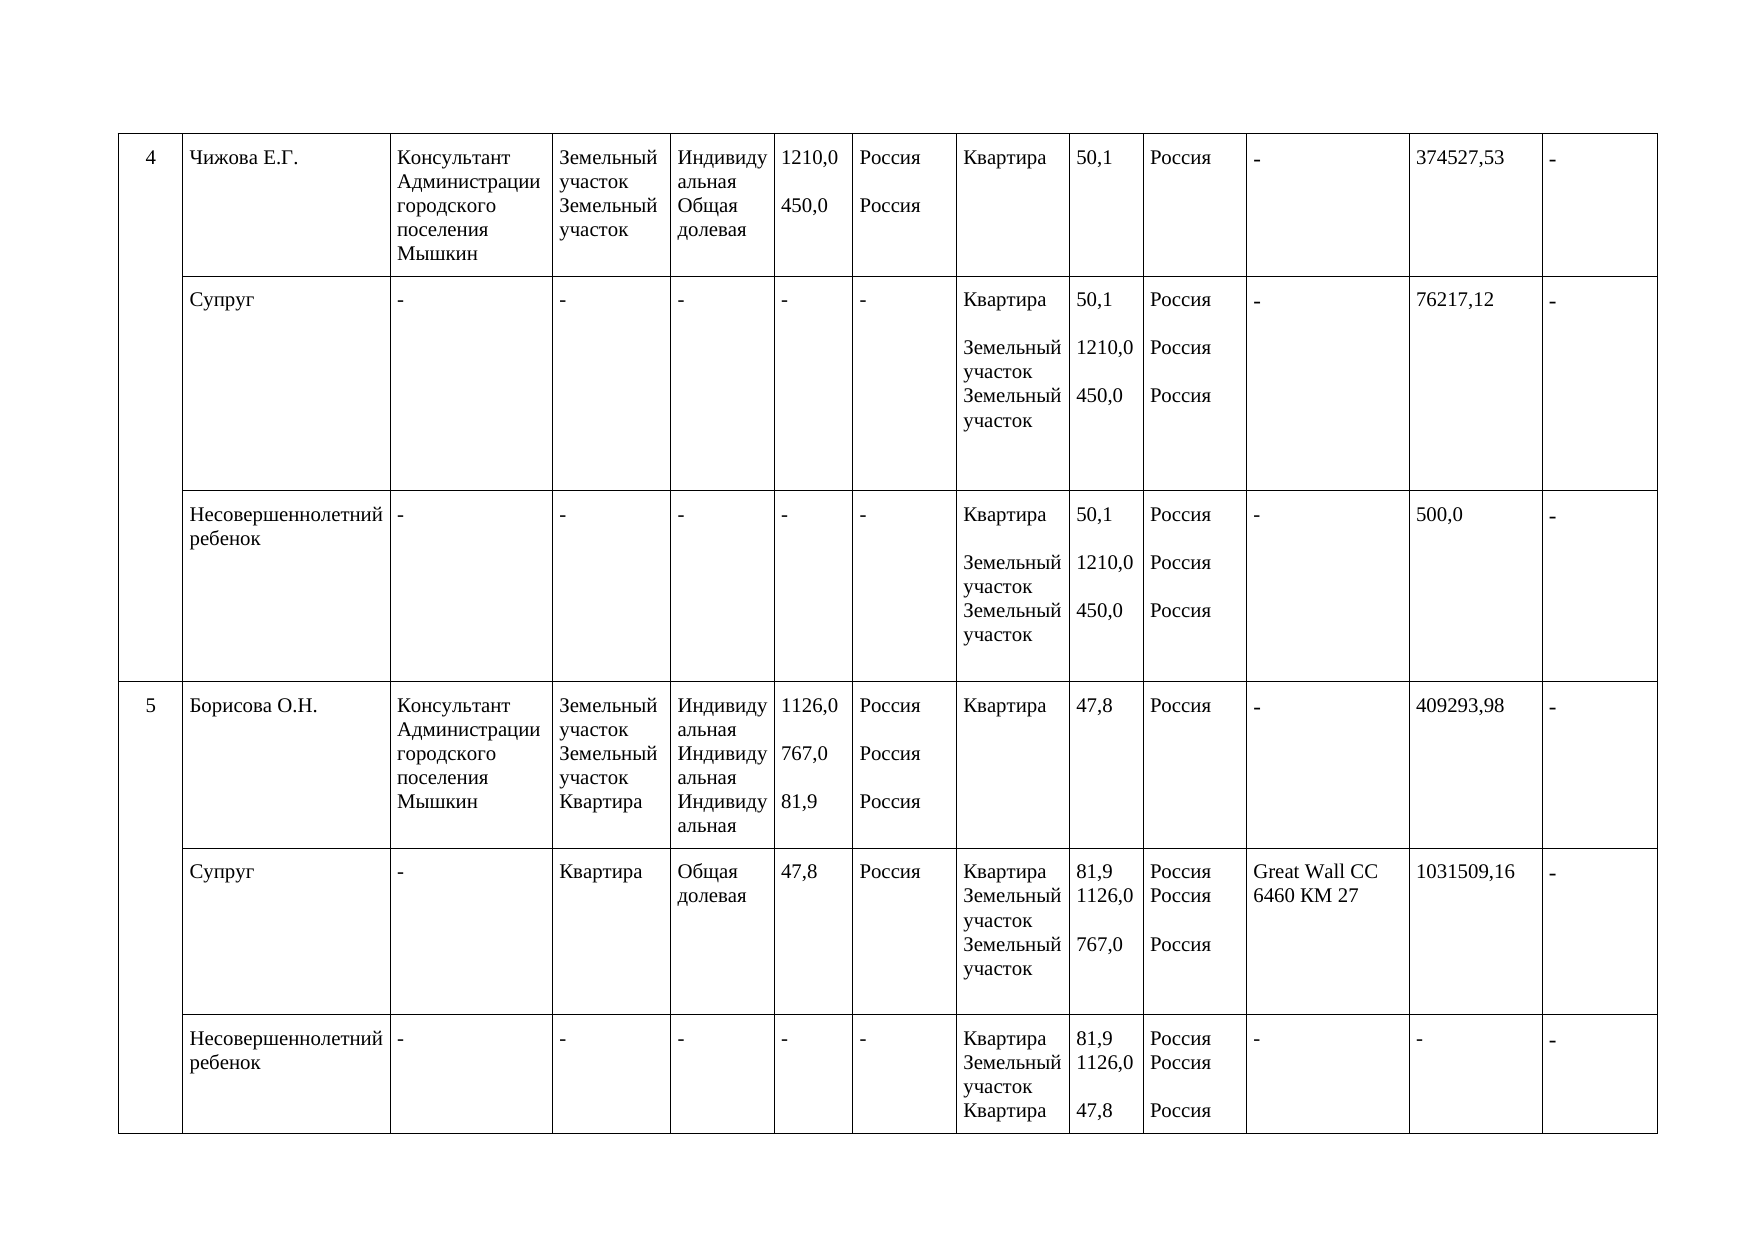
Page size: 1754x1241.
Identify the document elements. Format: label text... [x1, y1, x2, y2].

table_cell 47,8 [775, 849, 852, 1014]
table_cell Квартира [553, 849, 670, 1014]
table_cell Земельный участок Земельный участок Квартира [553, 682, 670, 848]
table_cell - [1247, 491, 1409, 681]
table_cell - [1247, 277, 1409, 490]
table_cell Общая долевая [671, 849, 774, 1014]
table_cell - [553, 277, 670, 490]
table_cell - [775, 277, 852, 490]
table_cell Квартира Земельный участок Земельный участок [957, 849, 1069, 1014]
table_cell - [671, 277, 774, 490]
table_cell Несовершеннолетний ребенок [183, 491, 390, 681]
table_cell - [1247, 1015, 1409, 1133]
table_cell Россия Россия Россия [1144, 491, 1246, 681]
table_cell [183, 1015, 390, 1133]
table_cell - [671, 491, 774, 681]
table_cell - [391, 849, 552, 1014]
table_cell - [1543, 682, 1657, 848]
table_cell - [1543, 491, 1657, 681]
table_cell Консультант Администрации городского поселения Мышкин [391, 682, 552, 848]
table_cell - [1543, 849, 1657, 1014]
table_cell - [853, 277, 956, 490]
table_cell 47,8 [1070, 682, 1143, 848]
table_cell - [391, 491, 552, 681]
table_cell Россия Россия Россия [1144, 849, 1246, 1014]
table_cell 1126,0 767,0 81,9 [775, 682, 852, 848]
table_cell - [671, 1015, 774, 1133]
table_cell Россия Россия Россия [853, 682, 956, 848]
table_cell Россия [1144, 682, 1246, 848]
table_cell Супруг [183, 277, 390, 490]
table_cell - [553, 491, 670, 681]
table_cell 500,0 [1410, 491, 1542, 681]
table_cell 374527,53 [1410, 134, 1542, 276]
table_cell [1144, 1015, 1246, 1133]
table_cell - [853, 491, 956, 681]
table_cell Земельный участок Земельный участок [553, 134, 670, 276]
table_cell - [775, 491, 852, 681]
table_cell - [1543, 277, 1657, 490]
table_cell 50,1 1210,0 450,0 [1070, 277, 1143, 490]
table_cell - [1247, 134, 1409, 276]
table_cell 5 [119, 682, 182, 1133]
table_cell Борисова О.Н. [183, 682, 390, 848]
table_cell - [1543, 1015, 1657, 1133]
table_cell 50,1 [1070, 134, 1143, 276]
table_cell 409293,98 [1410, 682, 1542, 848]
table_cell Россия Россия Россия [1144, 277, 1246, 490]
table_cell - [1247, 682, 1409, 848]
table_cell - [553, 1015, 670, 1133]
table_cell - [775, 1015, 852, 1133]
table_cell - [391, 1015, 552, 1133]
table_cell 76217,12 [1410, 277, 1542, 490]
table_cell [1070, 1015, 1143, 1133]
table_cell - [853, 1015, 956, 1133]
table_cell 1210,0 450,0 [775, 134, 852, 276]
table_cell Россия Россия [853, 134, 956, 276]
table_cell Квартира Земельный участок Земельный участок [957, 277, 1069, 490]
table_cell 1031509,16 [1410, 849, 1542, 1014]
table_cell Консультант Администрации городского поселения Мышкин [391, 134, 552, 276]
table_cell Great Wall CC 6460 КМ 27 [1247, 849, 1409, 1014]
table_cell 50,1 1210,0 450,0 [1070, 491, 1143, 681]
table_cell Россия [853, 849, 956, 1014]
table_cell Квартира [957, 134, 1069, 276]
table_cell Квартира Земельный участок Земельный участок [957, 491, 1069, 681]
table_cell - [1410, 1015, 1542, 1133]
table_cell Чижова Е.Г. [183, 134, 390, 276]
table_cell - [1543, 134, 1657, 276]
table_cell Индивидуальная Общая долевая [671, 134, 774, 276]
table_cell Индивидуальная Индивидуальная Индивидуальная [671, 682, 774, 848]
table_cell 81,9 1126,0 767,0 [1070, 849, 1143, 1014]
table_cell Супруг [183, 849, 390, 1014]
table_cell - [391, 277, 552, 490]
table_cell 4 [119, 134, 182, 681]
table_cell Россия [1144, 134, 1246, 276]
table_cell Квартира [957, 682, 1069, 848]
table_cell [957, 1015, 1069, 1133]
